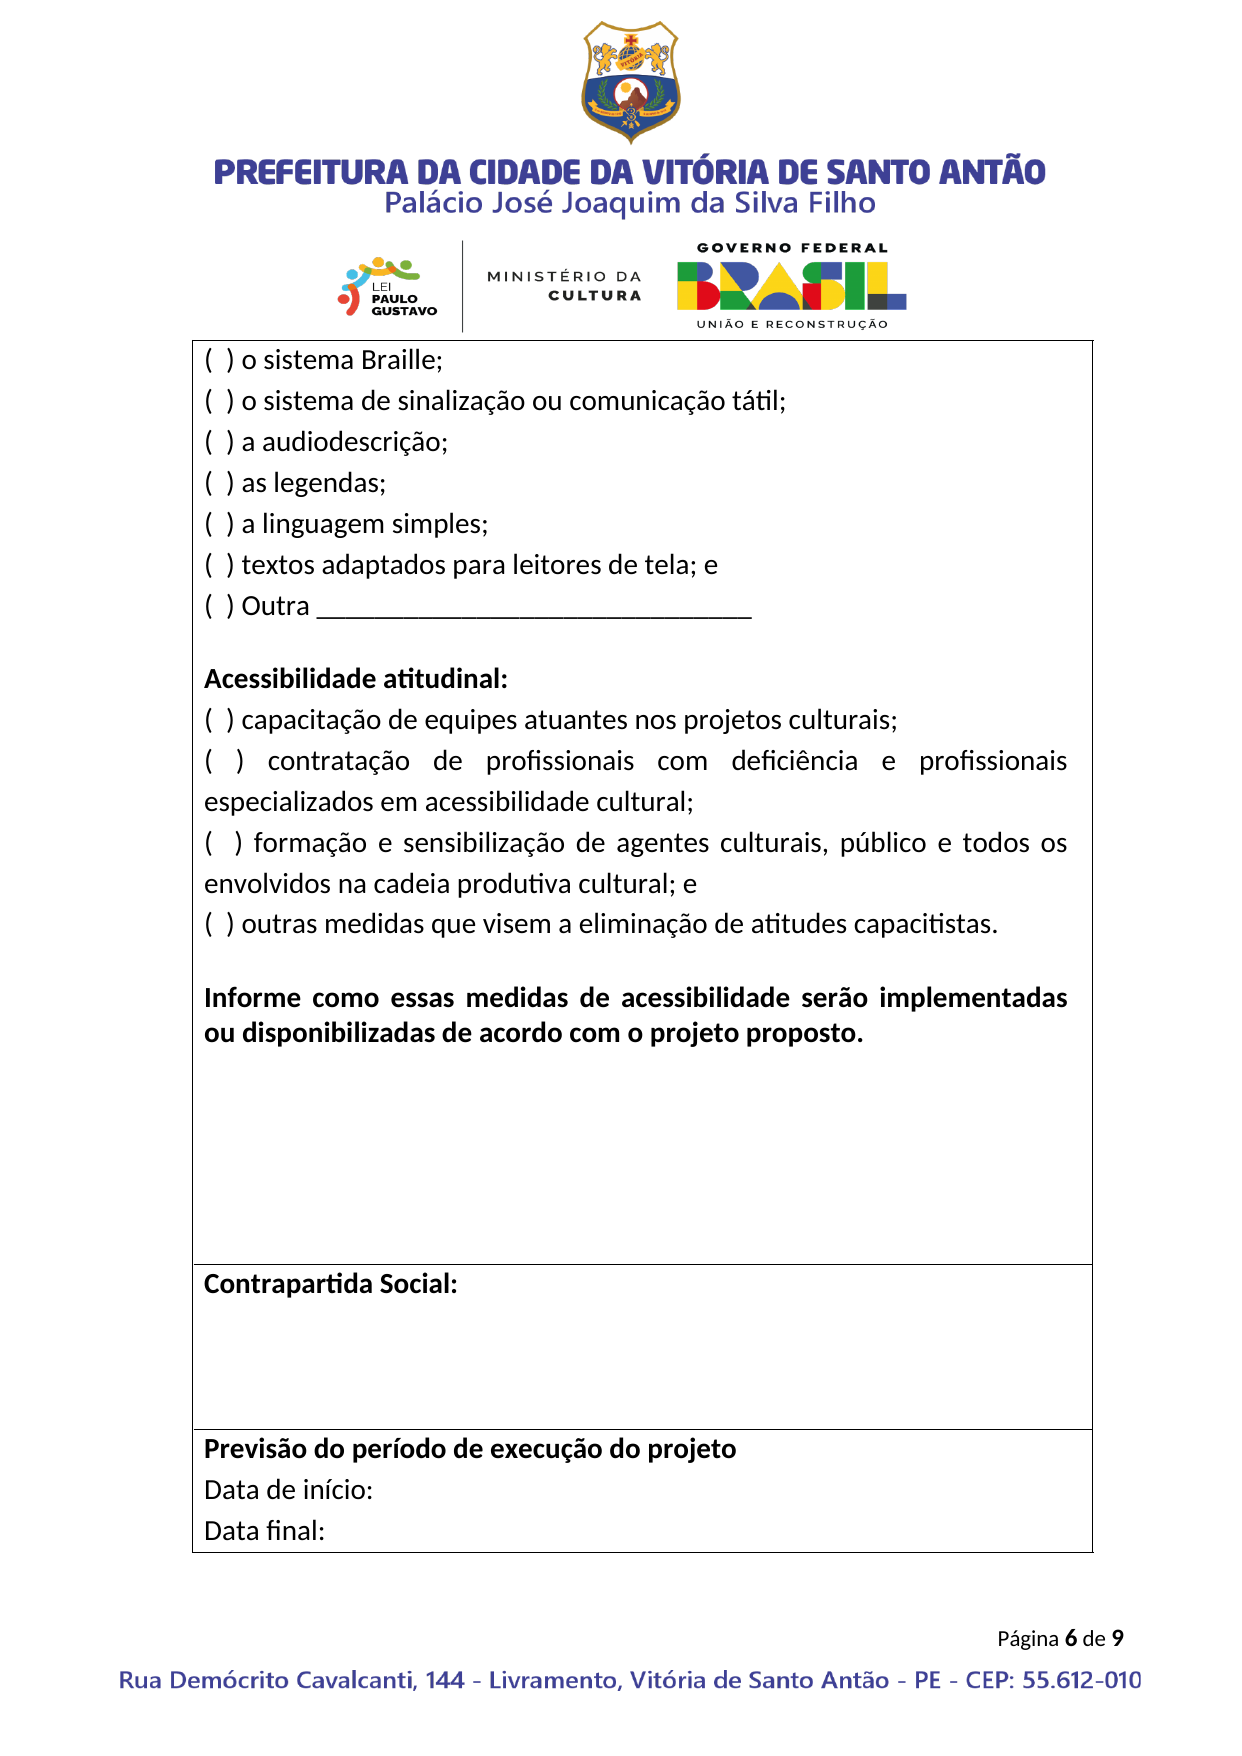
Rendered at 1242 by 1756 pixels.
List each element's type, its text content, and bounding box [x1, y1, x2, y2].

table_cell Contrapartida Social: [193, 1265, 1092, 1429]
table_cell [193, 341, 1092, 1264]
picture [120, 21, 1141, 1691]
table_cell Previsão do período de execução do projeto Data de início: Data final: [193, 1430, 1092, 1552]
